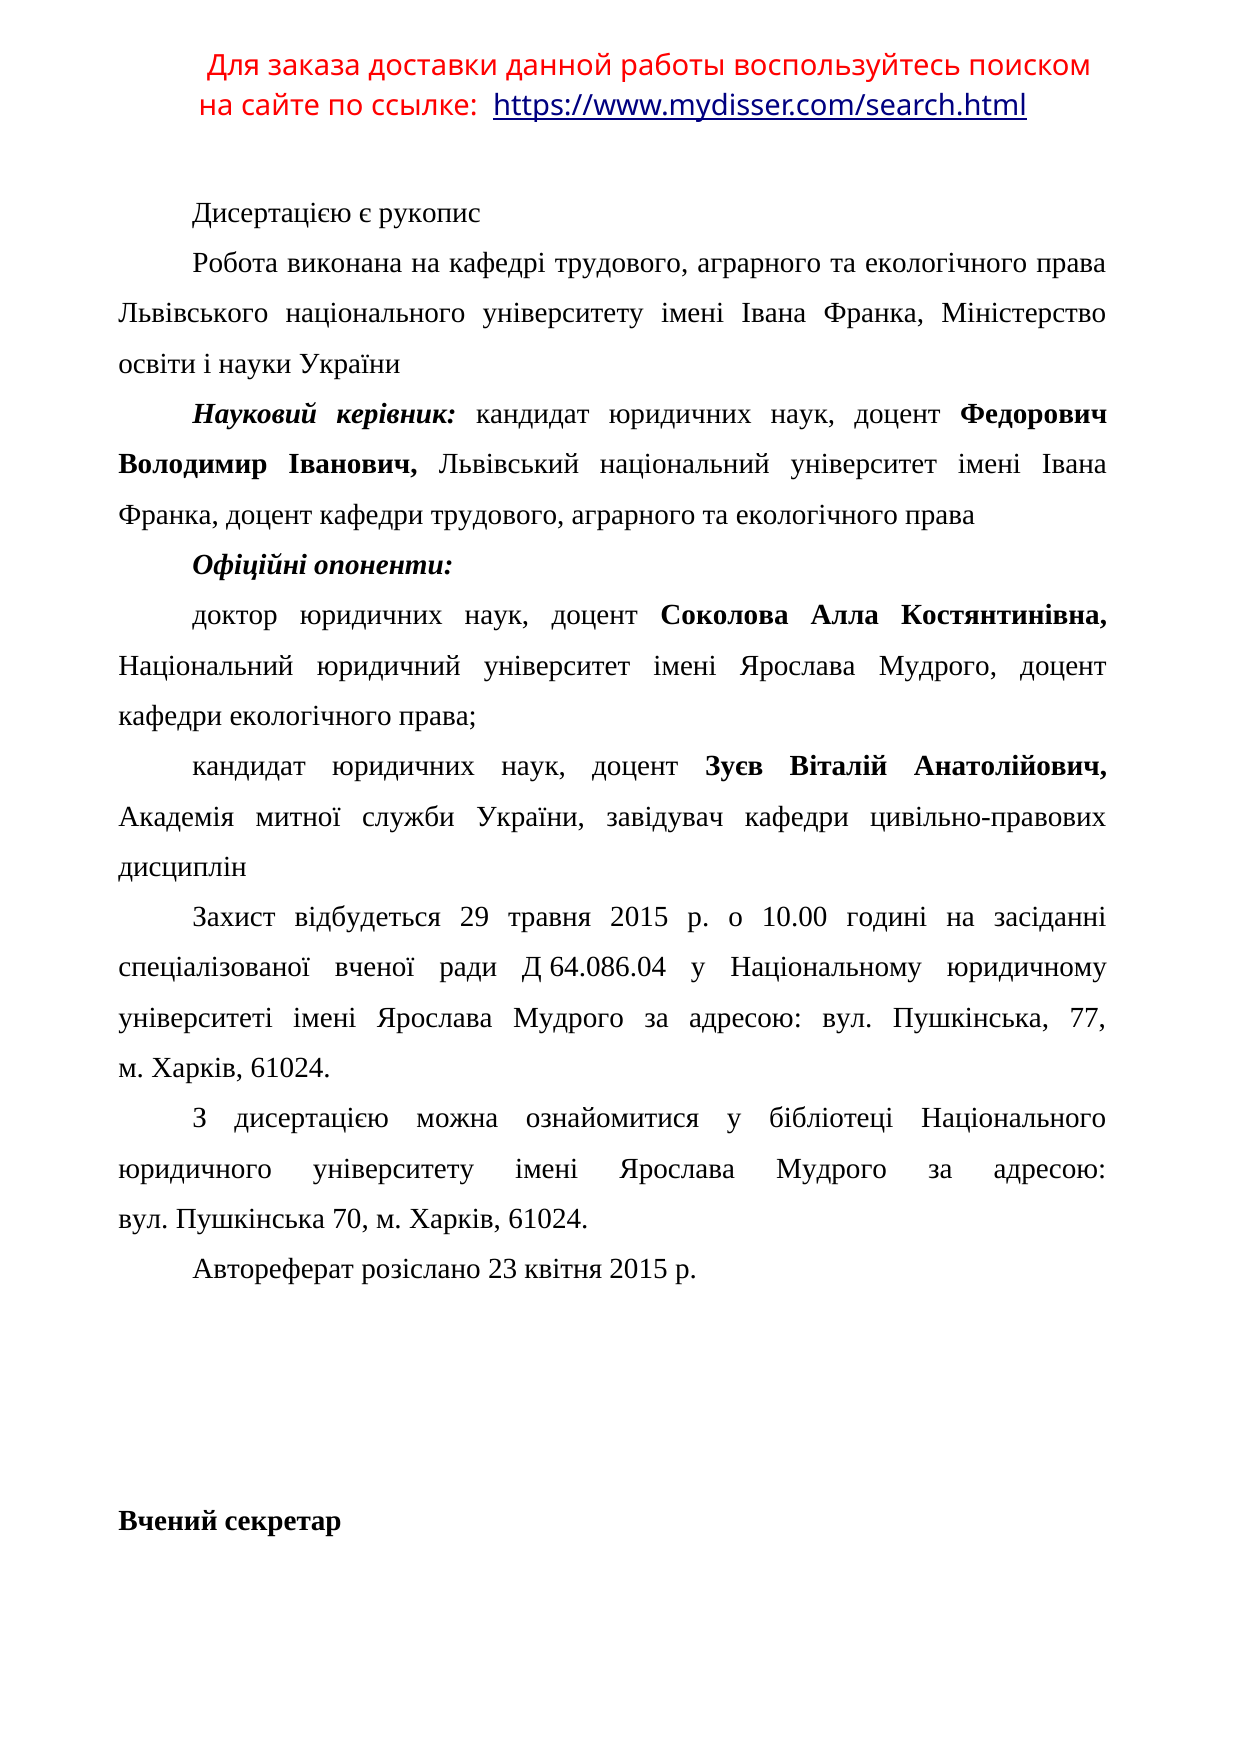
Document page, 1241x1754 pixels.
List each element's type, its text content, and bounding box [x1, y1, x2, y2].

text Захист відбудеться 29 травня 2015 р. о 10.00 годині на засіданні спеціалізованої вченої ради Д 64.086.04 у Національному юридичному університеті імені Ярослава Мудрого за адресою: вул. Пушкінська, 77, м. Харків, 61024. [118, 899, 1107, 1084]
text Науковий керівник: кандидат юридичних наук, доцент Федорович Володимир Іванович, Львівський національний університет імені Івана Франка, доцент кафедри трудового, аграрного та екологічного права [118, 396, 1107, 530]
text кандидат юридичних наук, доцент Зуєв Віталій Анатолійович, Академія митної служби України, завідувач кафедри цивільно-правових дисциплін [118, 748, 1107, 882]
text Робота виконана на кафедрі трудового, аграрного та екологічного права Львівського національного університету імені Івана Франка, Міністерство освіти і науки України [118, 245, 1107, 379]
text доктор юридичних наук, доцент Соколова Алла Костянтинівна, Національний юридичний університет імені Ярослава Мудрого, доцент кафедри екологічного права; [118, 597, 1107, 732]
text Вчений секретар [118, 1503, 1107, 1537]
text Офіційні опоненти: [118, 547, 1107, 581]
text Автореферат розіслано 23 квітня 2015 р. [118, 1251, 1107, 1285]
text З дисертацією можна ознайомитися у бібліотеці Національного юридичного університету імені Ярослава Мудрого за адресою: вул. Пушкінська 70, м. Харків, 61024. [118, 1101, 1107, 1235]
text Дисертацією є рукопис [118, 195, 1107, 228]
